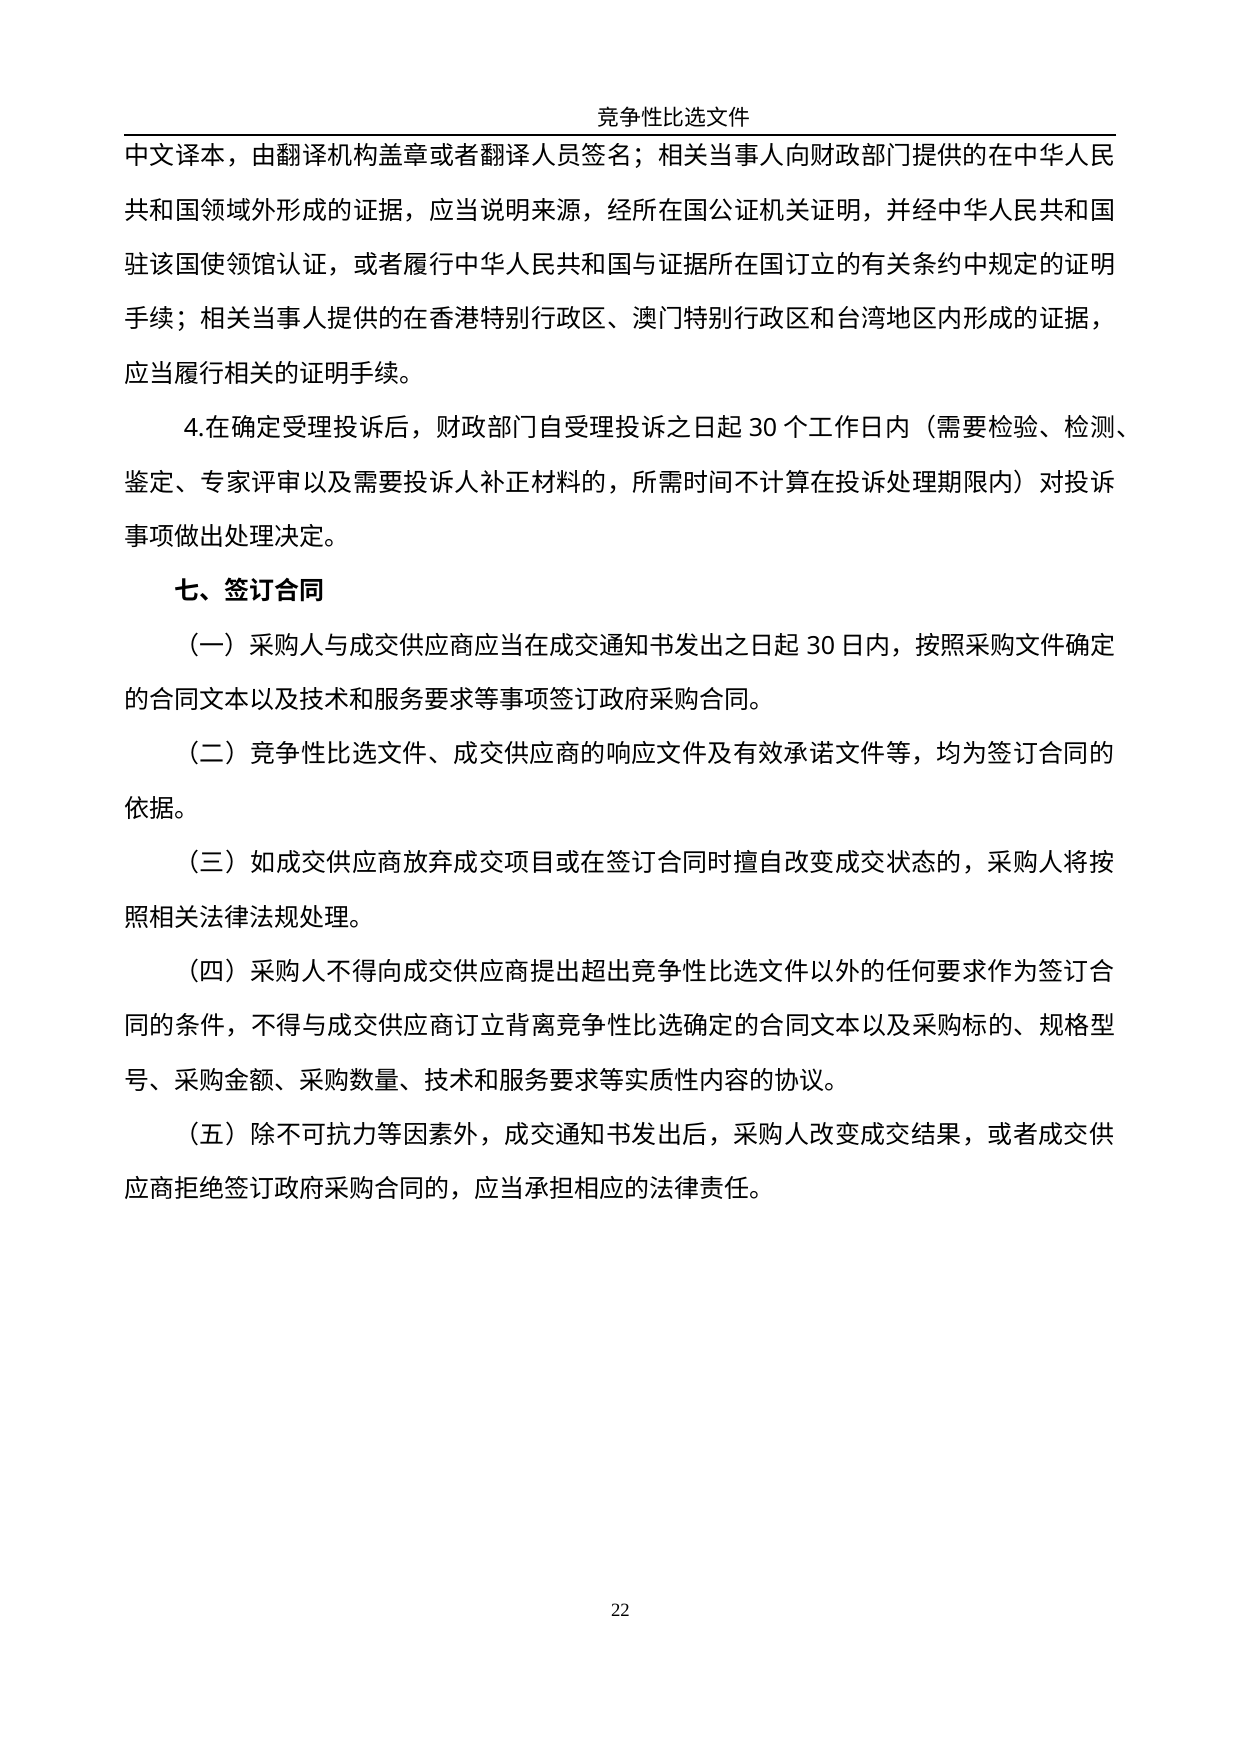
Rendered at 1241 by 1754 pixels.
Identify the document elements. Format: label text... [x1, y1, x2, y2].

text （四）采购人不得向成交供应商提出超出竞争性比选文件以外的任何要求作为签订合同的条件，不得与成交供应商订立背离竞争性比选确定的合同文本以及采购标的、规格型号、采购金额、采购数量、技术和服务要求等实质性内容的协议。 [124, 951, 1116, 1096]
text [124, 136, 1116, 389]
text （三）如成交供应商放弃成交项目或在签订合同时擅自改变成交状态的，采购人将按照相关法律法规处理。 [124, 843, 1116, 933]
text （一）采购人与成交供应商应当在成交通知书发出之日起30日内，按照采购文件确定的合同文本以及技术和服务要求等事项签订政府采购合同。 [124, 625, 1116, 716]
text （五）除不可抗力等因素外，成交通知书发出后，采购人改变成交结果，或者成交供应商拒绝签订政府采购合同的，应当承担相应的法律责任。 [124, 1114, 1116, 1205]
subtitle 七、签订合同 [124, 571, 1116, 607]
text （二）竞争性比选文件、成交供应商的响应文件及有效承诺文件等，均为签订合同的依据。 [124, 734, 1116, 824]
text 4.在确定受理投诉后，财政部门自受理投诉之日起30个工作日内（需要检验、检测、鉴定、专家评审以及需要投诉人补正材料的，所需时间不计算在投诉处理期限内）对投诉事项做出处理决定。 [124, 408, 1116, 553]
